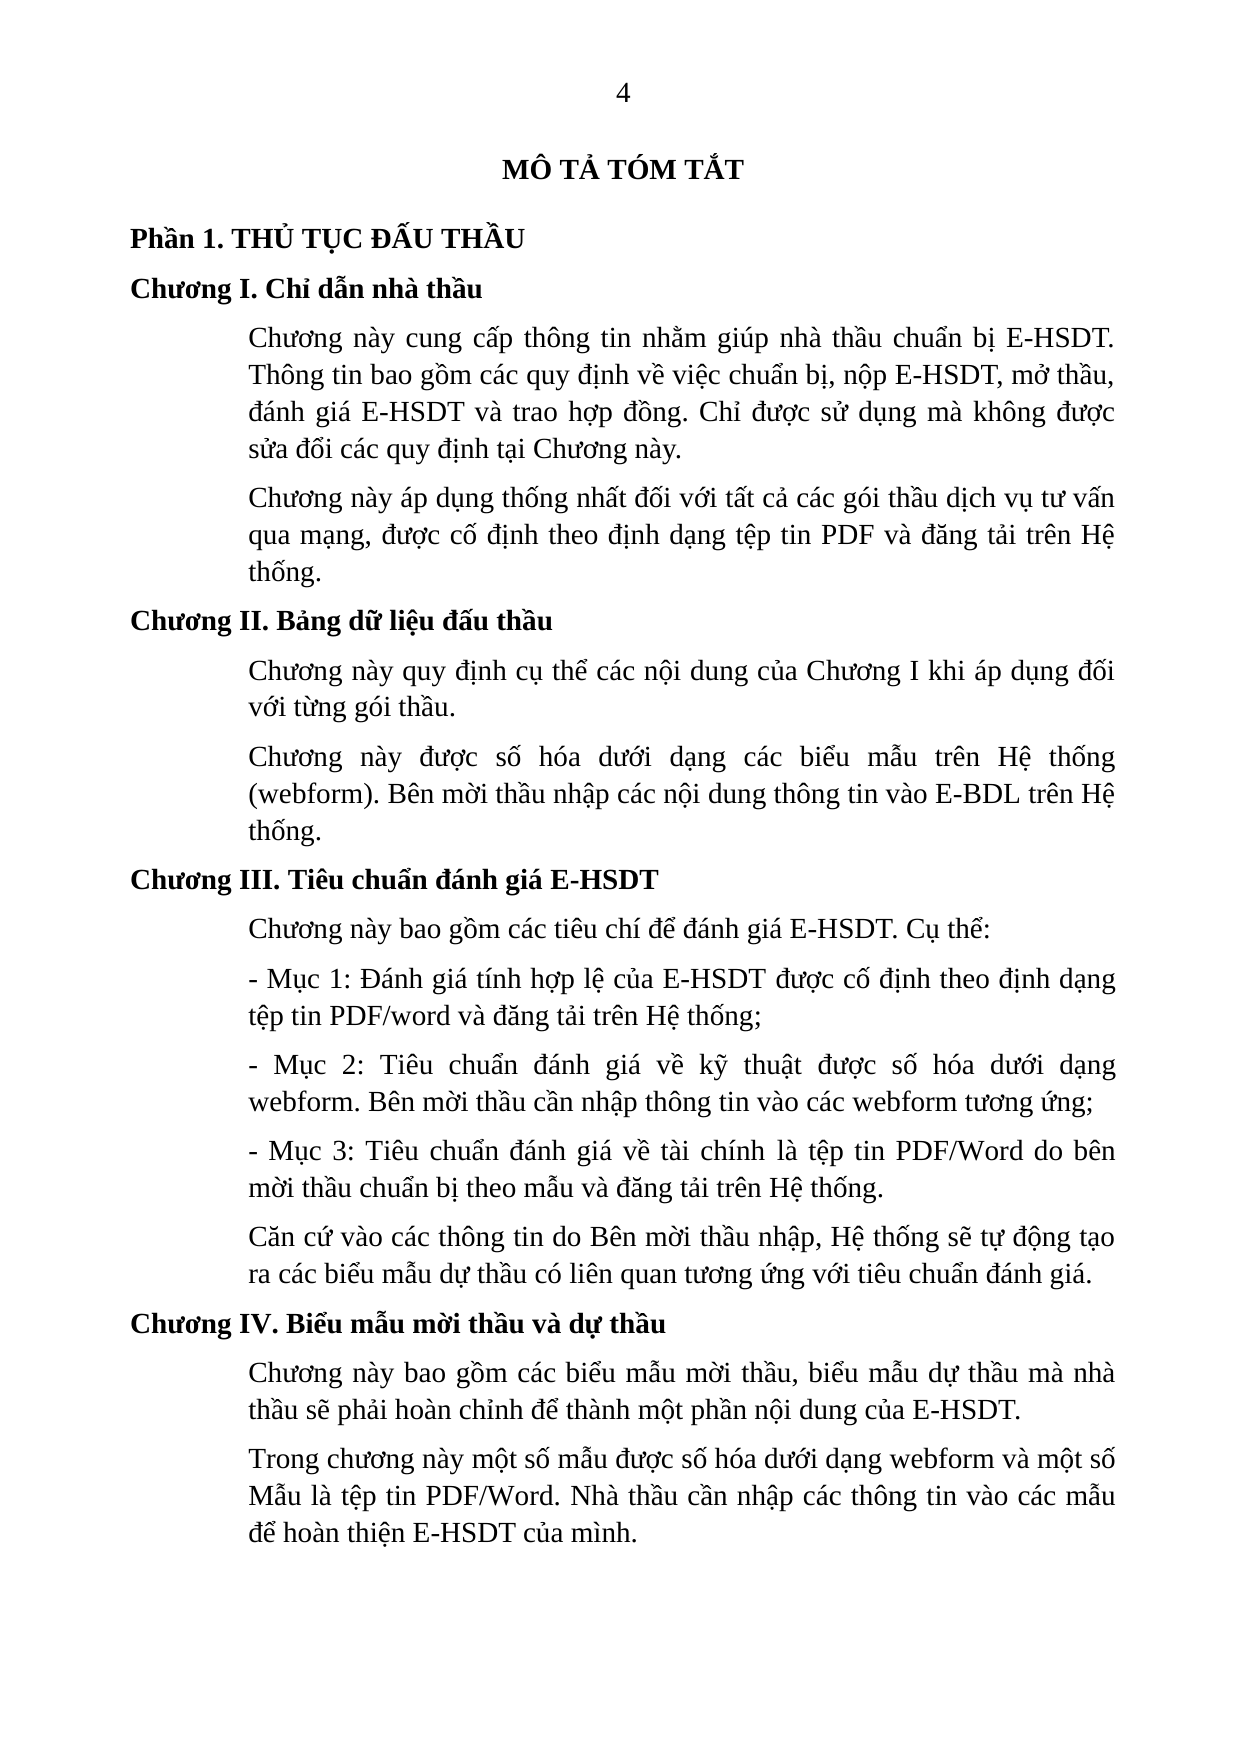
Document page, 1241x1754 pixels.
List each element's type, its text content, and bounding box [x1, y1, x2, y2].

list Chương này áp dụng thống nhất đối với tất cả các gói thầu dịch vụ tư vấn qua mạng, được cố định theo định dạng tệp tin PDF và đăng tải trên Hệ thống. [248, 480, 1116, 587]
text - Mục 1: Đánh giá tính hợp lệ của E-HSDT được cố định theo định dạng tệp tin PDF/word và đăng tải trên Hệ thống; [248, 961, 1116, 1031]
text - Mục 2: Tiêu chuẩn đánh giá về kỹ thuật được số hóa dưới dạng webform. Bên mời thầu cần nhập thông tin vào các webform tương ứng; [248, 1047, 1116, 1117]
text Chương III. Tiêu chuẩn đánh giá E-HSDT [130, 862, 1116, 896]
text Phần 1. THỦ TỤC ĐẤU THẦU [130, 221, 1116, 255]
text Căn cứ vào các thông tin do Bên mời thầu nhập, Hệ thống sẽ tự động tạo ra các biểu mẫu dự thầu có liên quan tương ứng với tiêu chuẩn đánh giá. [248, 1219, 1116, 1290]
list Trong chương này một số mẫu được số hóa dưới dạng webform và một số Mẫu là tệp tin PDF/Word. Nhà thầu cần nhập các thông tin vào các mẫu để hoàn thiện E-HSDT của mình. [248, 1441, 1116, 1549]
list Chương này cung cấp thông tin nhằm giúp nhà thầu chuẩn bị E-HSDT. Thông tin bao gồm các quy định về việc chuẩn bị, nộp E-HSDT, mở thầu, đánh giá E-HSDT và trao hợp đồng. Chỉ được sử dụng mà không được sửa đổi các quy định tại Chương này. [248, 320, 1116, 464]
text - Mục 3: Tiêu chuẩn đánh giá về tài chính là tệp tin PDF/Word do bên mời thầu chuẩn bị theo mẫu và đăng tải trên Hệ thống. [248, 1133, 1116, 1204]
text Chương này bao gồm các biểu mẫu mời thầu, biểu mẫu dự thầu mà nhà thầu sẽ phải hoàn chỉnh để thành một phần nội dung của E-HSDT. [248, 1355, 1116, 1426]
subtitle MÔ TẢ TÓM TẮT [130, 152, 1116, 186]
list Chương này quy định cụ thể các nội dung của Chương I khi áp dụng đối với từng gói thầu. [248, 653, 1116, 723]
text Chương này bao gồm các tiêu chí để đánh giá E-HSDT. Cụ thể: [248, 911, 1116, 945]
text Chương IV. Biểu mẫu mời thầu và dự thầu [130, 1306, 1116, 1339]
list Chương này được số hóa dưới dạng các biểu mẫu trên Hệ thống (webform). Bên mời thầu nhập các nội dung thông tin vào E-BDL trên Hệ thống. [248, 739, 1116, 846]
text Chương II. Bảng dữ liệu đấu thầu [130, 603, 1116, 637]
text Chương I. Chỉ dẫn nhà thầu [130, 271, 1116, 304]
